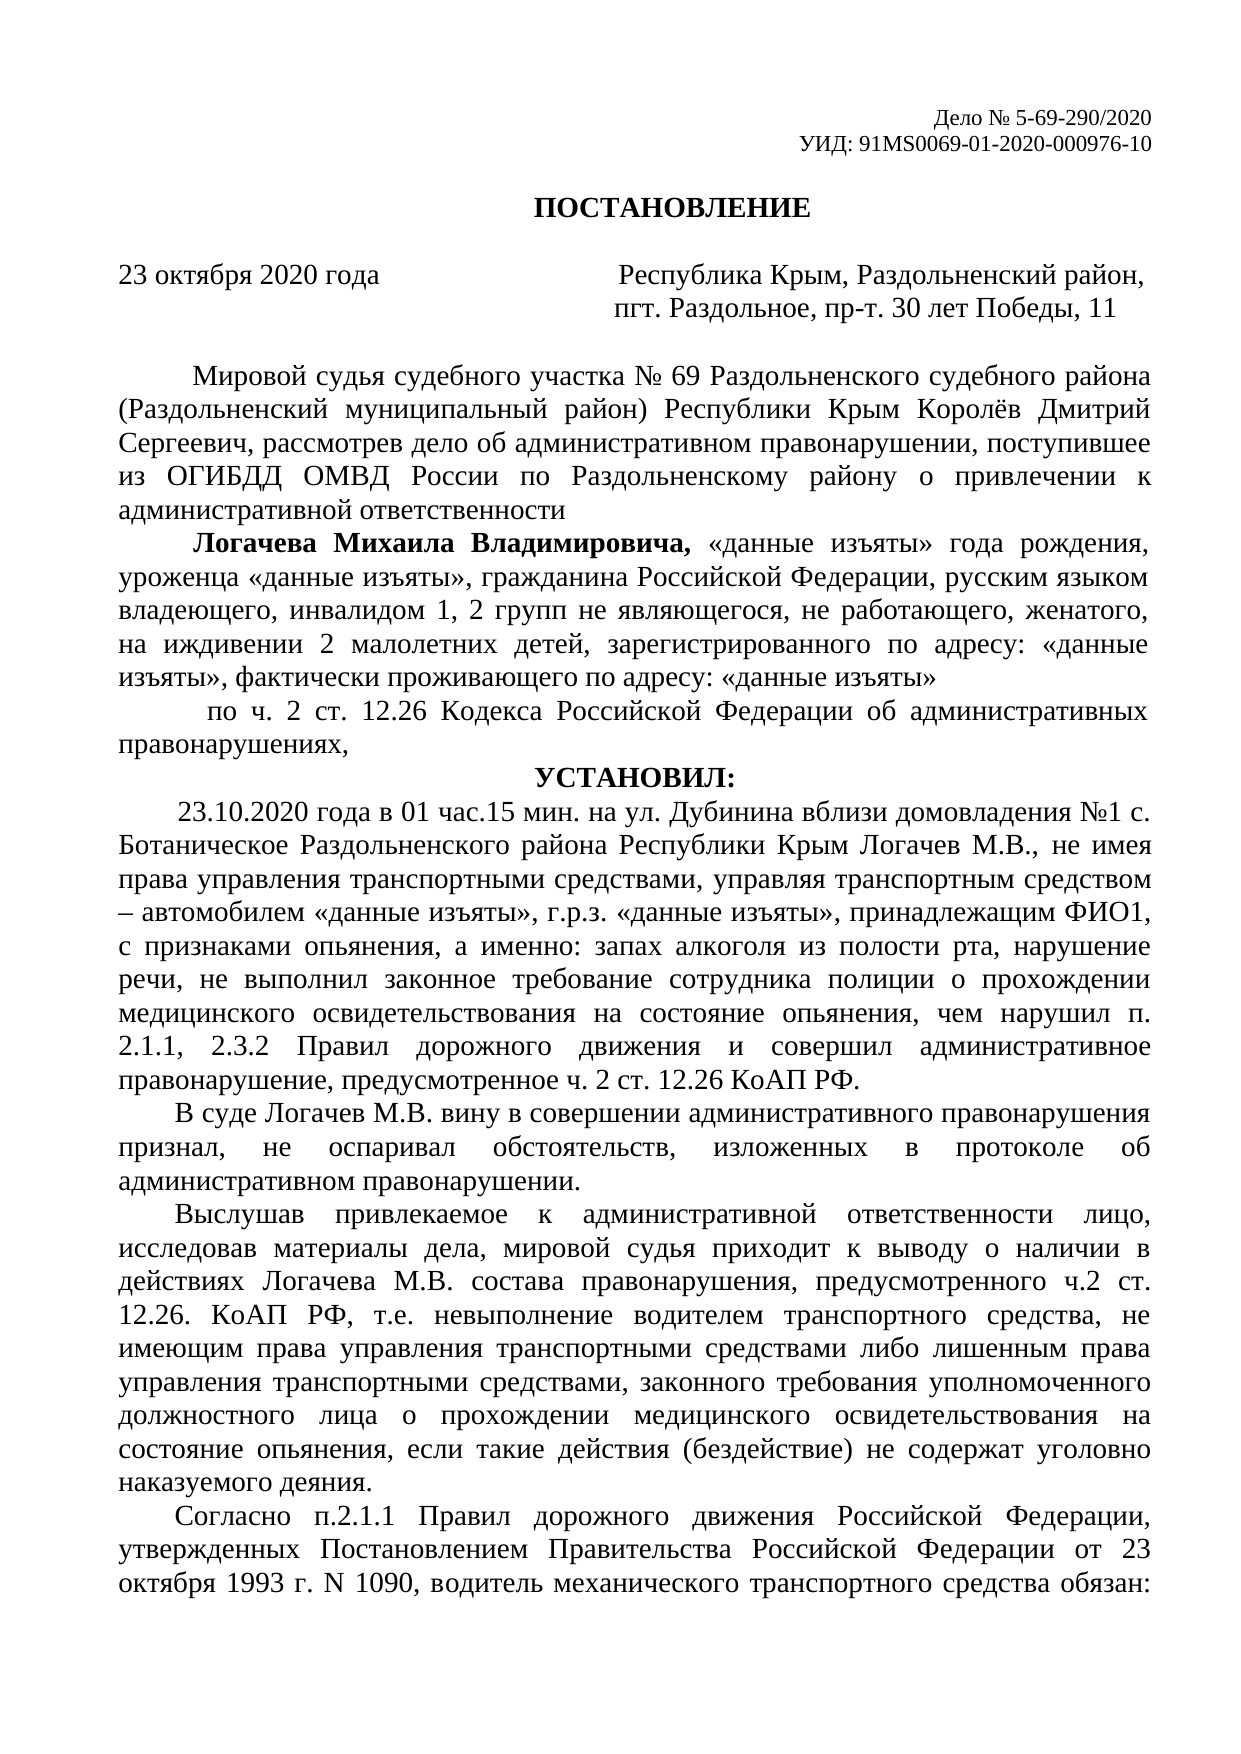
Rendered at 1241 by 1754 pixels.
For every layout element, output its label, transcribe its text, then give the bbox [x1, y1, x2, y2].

text Логачева Михаила Владимировича, «данные изъяты» года рождения, уроженца «данные изъяты», гражданина Российской Федерации, русским языком владеющего, инвалидом 1, 2 групп не являющегося, не работающего, женатого, на иждивении 2 малолетних детей, зарегистрированного по адресу: «данные изъяты», фактически проживающего по адресу: «данные изъяты» [118, 525, 1149, 693]
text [118, 1498, 1152, 1599]
text Выслушав привлекаемое к административной ответственности лицо, исследовав материалы дела, мировой судья приходит к выводу о наличии в действиях Логачева М.В. состава правонарушения, предусмотренного ч.2 ст. 12.26. КоАП РФ, т.е. невыполнение водителем транспортного средства, не имеющим права управления транспортными средствами либо лишенным права управления транспортными средствами, законного требования уполномоченного должностного лица о прохождении медицинского освидетельствования на состояние опьянения, если такие действия (бездействие) не содержат уголовно наказуемого деяния. [118, 1196, 1152, 1498]
text Дело № 5-69-290/2020 [118, 104, 1152, 130]
text по ч. 2 ст. 12.26 Кодекса Российской Федерации об административных правонарушениях, [118, 693, 1149, 760]
text УИД: 91MS0069-01-2020-000976-10 [118, 130, 1152, 156]
text ПОСТАНОВЛЕНИЕ [118, 190, 1152, 223]
text УСТАНОВИЛ: [118, 760, 1152, 794]
text Мировой судья судебного участка № 69 Раздольненского судебного района (Раздольненский муниципальный район) Республики Крым Королёв Дмитрий Сергеевич, рассмотрев дело об административном правонарушении, поступившее из ОГИБДД ОМВД России по Раздольненскому району о привлечении к административной ответственности [118, 358, 1152, 525]
text 23 октября 2020 года Республика Крым, Раздольненский район, [118, 257, 1152, 291]
text 23.10.2020 года в 01 час.15 мин. на ул. Дубинина вблизи домовладения №1 с. Ботаническое Раздольненского района Республики Крым Логачев М.В., не имея права управления транспортными средствами, управляя транспортным средством – автомобилем «данные изъяты», г.р.з. «данные изъяты», принадлежащим ФИО1, с признаками опьянения, а именно: запах алкоголя из полости рта, нарушение речи, не выполнил законное требование сотрудника полиции о прохождении медицинского освидетельствования на состояние опьянения, чем нарушил п. 2.1.1, 2.3.2 Правил дорожного движения и совершил административное правонарушение, предусмотренное ч. 2 ст. 12.26 КоАП РФ. [118, 794, 1152, 1096]
text В суде Логачев М.В. вину в совершении административного правонарушения признал, не оспаривал обстоятельств, изложенных в протоколе об административном правонарушении. [118, 1096, 1152, 1196]
text пгт. Раздольное, пр-т. 30 лет Победы, 11 [118, 291, 1152, 324]
